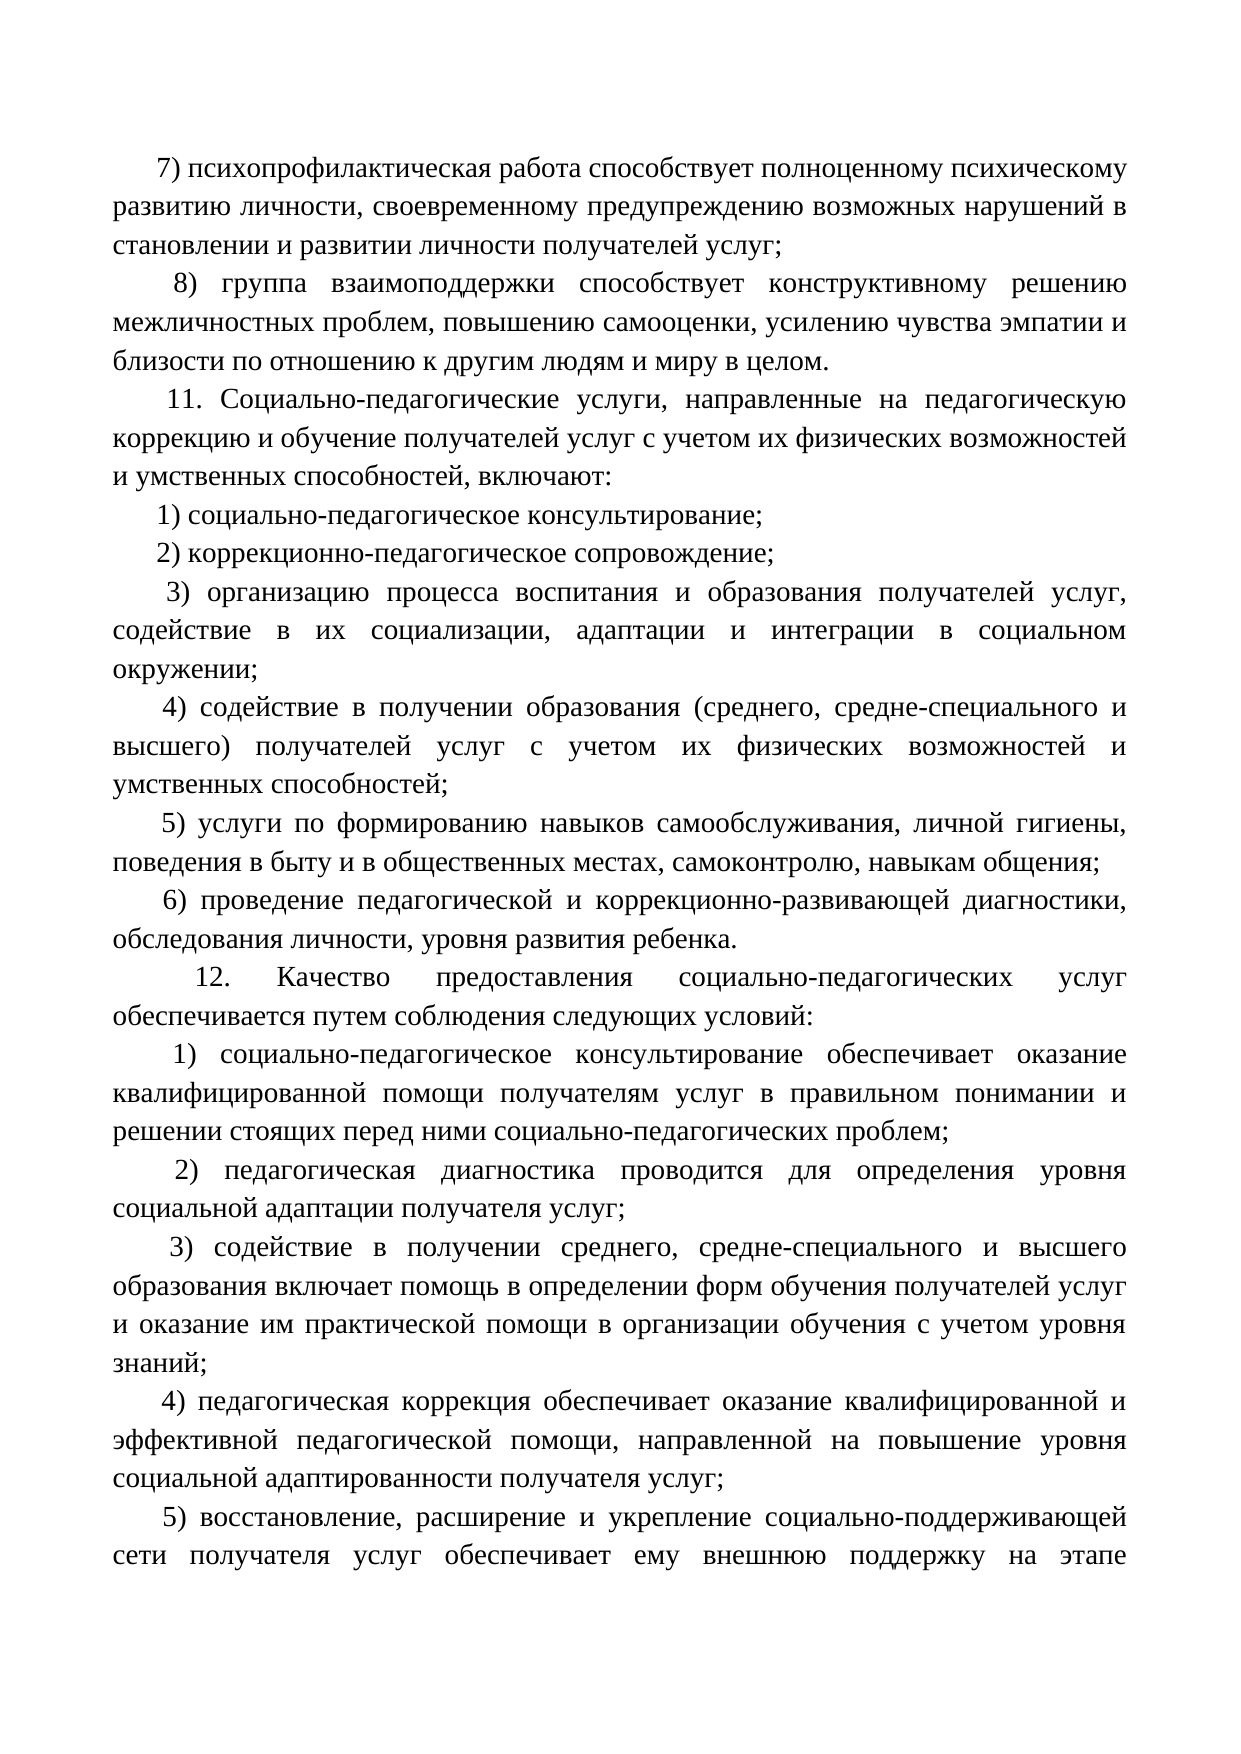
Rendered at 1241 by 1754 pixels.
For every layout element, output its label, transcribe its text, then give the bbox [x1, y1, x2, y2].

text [112, 1499, 1128, 1571]
text 7) психопрофилактическая работа способствует полноценному психическому развитию личности, своевременному предупреждению возможных нарушений в становлении и развитии личности получателей услуг; [112, 150, 1128, 261]
text 2) педагогическая диагностика проводится для определения уровня социальной адаптации получателя услуг; [112, 1152, 1128, 1224]
text 11. Социально-педагогические услуги, направленные на педагогическую коррекцию и обучение получателей услуг с учетом их физических возможностей и умственных способностей, включают: [112, 381, 1128, 492]
text 5) услуги по формированию навыков самообслуживания, личной гигиены, поведения в быту и в общественных местах, самоконтролю, навыкам общения; [112, 805, 1128, 877]
text 4) педагогическая коррекция обеспечивает оказание квалифицированной и эффективной педагогической помощи, направленной на повышение уровня социальной адаптированности получателя услуг; [112, 1383, 1128, 1494]
text 6) проведение педагогической и коррекционно-развивающей диагностики, обследования личности, уровня развития ребенка. [112, 882, 1128, 954]
text 1) социально-педагогическое консультирование; [112, 497, 1128, 530]
text 3) организацию процесса воспитания и образования получателей услуг, содействие в их социализации, адаптации и интеграции в социальном окружении; [112, 574, 1128, 684]
text 8) группа взаимоподдержки способствует конструктивному решению межличностных проблем, повышению самооценки, усилению чувства эмпатии и близости по отношению к другим людям и миру в целом. [112, 266, 1128, 376]
text 3) содействие в получении среднего, средне-специального и высшего образования включает помощь в определении форм обучения получателей услуг и оказание им практической помощи в организации обучения с учетом уровня знаний; [112, 1229, 1128, 1378]
text 12. Качество предоставления социально-педагогических услуг обеспечивается путем соблюдения следующих условий: [112, 959, 1128, 1031]
text 1) социально-педагогическое консультирование обеспечивает оказание квалифицированной помощи получателям услуг в правильном понимании и решении стоящих перед ними социально-педагогических проблем; [112, 1036, 1128, 1147]
text 2) коррекционно-педагогическое сопровождение; [112, 535, 1128, 569]
text 4) содействие в получении образования (среднего, средне-специального и высшего) получателей услуг с учетом их физических возможностей и умственных способностей; [112, 689, 1128, 800]
